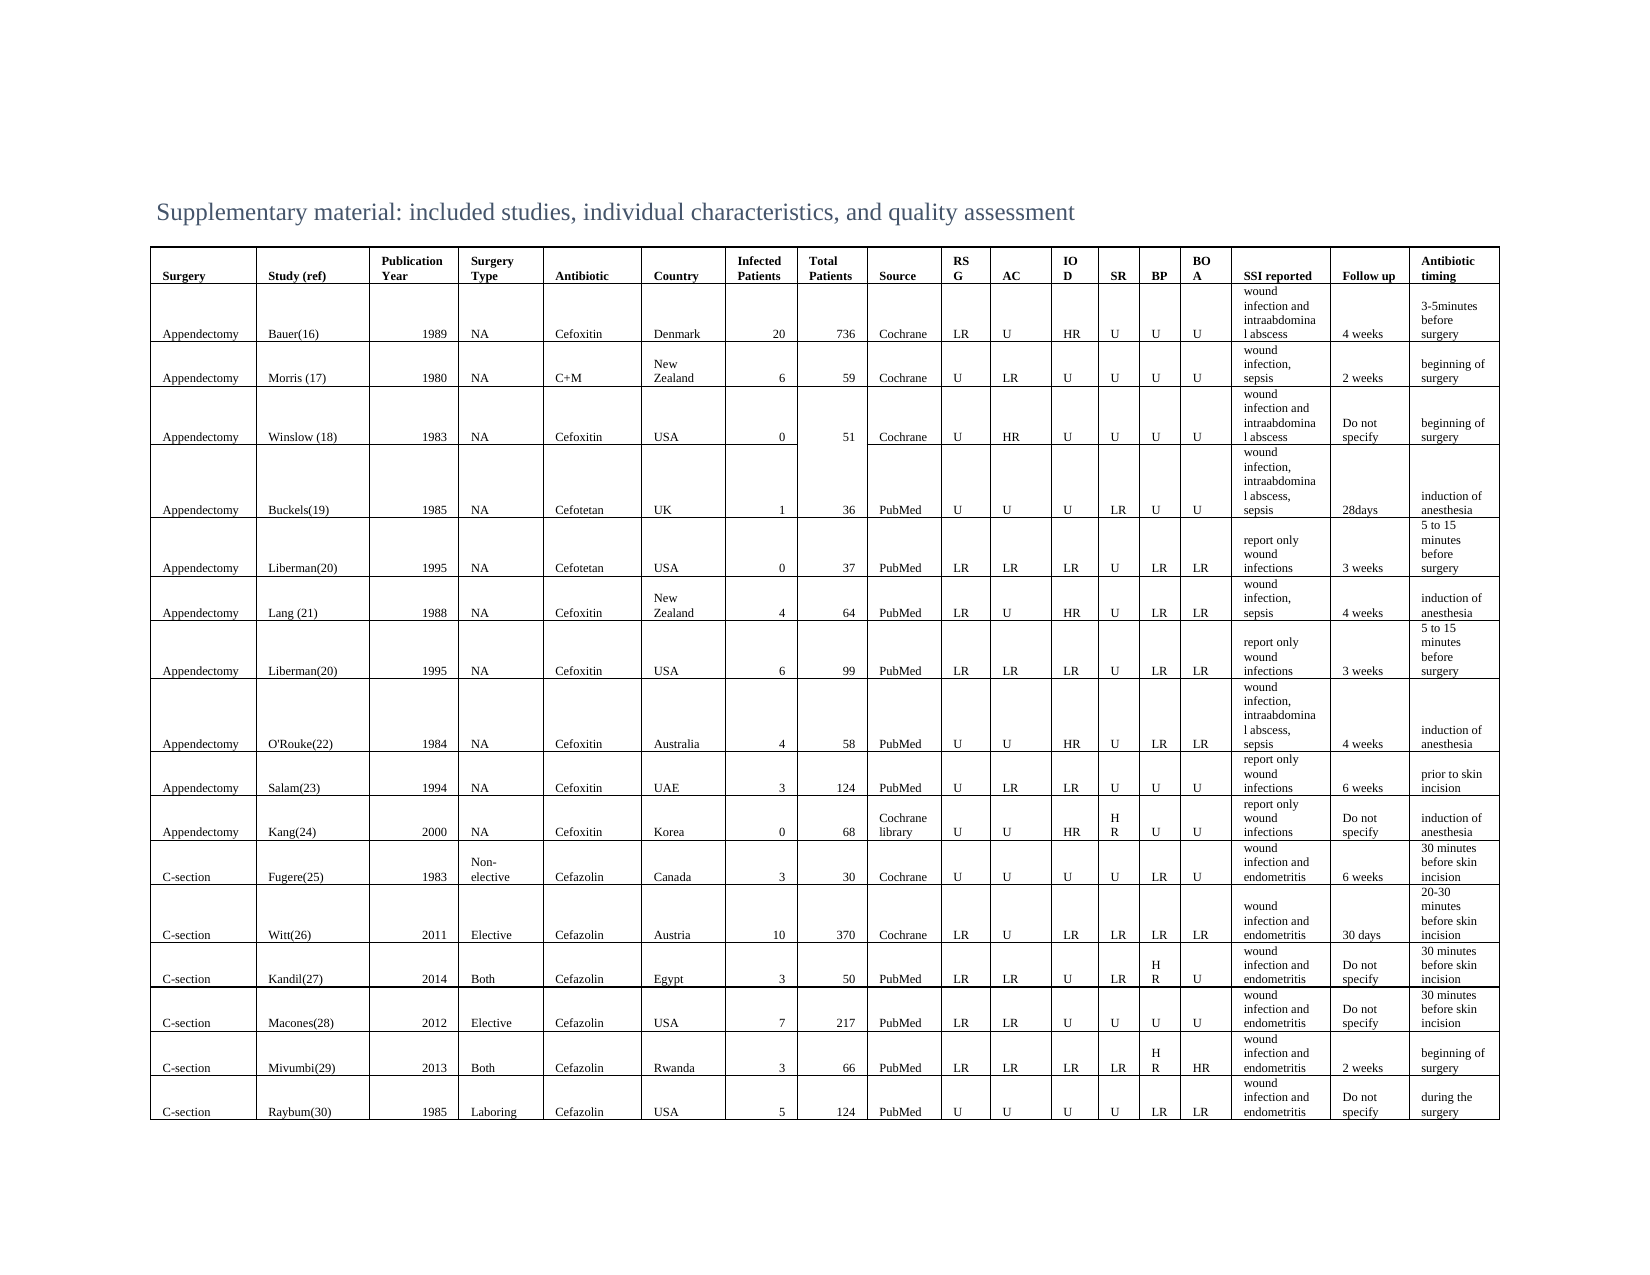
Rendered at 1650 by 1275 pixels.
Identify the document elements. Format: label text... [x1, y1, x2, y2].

table_cell induction of anesthesia [1410, 577, 1499, 620]
table_header Antibiotic timing [1410, 248, 1499, 283]
table_cell U [1181, 943, 1231, 986]
table_cell U [1140, 796, 1180, 839]
table_cell USA [642, 1076, 725, 1119]
table_cell LR [942, 885, 990, 942]
table_cell Kandil(27) [257, 943, 369, 986]
table_cell LR [1140, 841, 1180, 884]
table_header Surgery Type [459, 248, 543, 283]
table_cell 2011 [370, 885, 458, 942]
table_cell Austria [642, 885, 725, 942]
table_cell 1980 [370, 342, 458, 386]
table_cell C-section [151, 841, 256, 884]
table_cell 1989 [370, 284, 458, 341]
table_cell U [942, 679, 990, 751]
table_cell USA [642, 387, 725, 444]
table_cell NA [459, 518, 543, 576]
table_cell LR [942, 518, 990, 576]
table_cell C-section [151, 1032, 256, 1075]
table_cell 30 minutes before skin incision [1410, 988, 1499, 1031]
table_cell HR [1052, 796, 1098, 839]
table_cell induction of anesthesia [1410, 445, 1499, 517]
table_cell 3 weeks [1331, 621, 1409, 678]
table_cell LR [991, 518, 1051, 576]
table_cell U [991, 1076, 1051, 1119]
table_cell 99 [798, 621, 867, 678]
table_cell 0 [726, 796, 797, 839]
table_cell wound infection, intraabdominal abscess, sepsis [1232, 679, 1330, 751]
table_cell 1984 [370, 679, 458, 751]
table_cell report only wound infections [1232, 752, 1330, 795]
table_cell LR [942, 1032, 990, 1075]
table_cell LR [1140, 621, 1180, 678]
table_cell LR [1181, 885, 1231, 942]
table_cell 124 [798, 752, 867, 795]
table_cell LR [942, 621, 990, 678]
table_cell LR [1052, 885, 1098, 942]
table_cell LR [1140, 518, 1180, 576]
table_cell 4 [726, 577, 797, 620]
table_cell wound infection and endometritis [1232, 988, 1330, 1031]
table_cell 66 [798, 1032, 867, 1075]
table_cell Cefoxitin [544, 284, 641, 341]
table_cell LR [1052, 621, 1098, 678]
table_cell UAE [642, 752, 725, 795]
table_cell Morris (17) [257, 342, 369, 386]
table_cell 6 weeks [1331, 752, 1409, 795]
table_cell HR [1181, 1032, 1231, 1075]
table_cell LR [942, 943, 990, 986]
table_cell 30 days [1331, 885, 1409, 942]
table_cell U [942, 387, 990, 444]
table_cell wound infection, intraabdominal abscess, sepsis [1232, 445, 1330, 517]
table_cell 5 to 15 minutes before surgery [1410, 518, 1499, 576]
table_cell U [1099, 679, 1139, 751]
table_cell U [1052, 1076, 1098, 1119]
table_cell Appendectomy [151, 387, 256, 444]
table_cell LR [1099, 1032, 1139, 1075]
table_cell LR [991, 752, 1051, 795]
table_cell U [1099, 988, 1139, 1031]
table_cell U [991, 679, 1051, 751]
table_cell Cochrane [868, 342, 941, 386]
table_cell 2 weeks [1331, 342, 1409, 386]
table_cell Appendectomy [151, 284, 256, 341]
table_cell Cefoxitin [544, 621, 641, 678]
table_cell U [1099, 284, 1139, 341]
table_cell Liberman(20) [257, 518, 369, 576]
table_cell beginning of surgery [1410, 387, 1499, 444]
table_cell Egypt [642, 943, 725, 986]
table_cell Cefoxitin [544, 577, 641, 620]
table_cell Cefoxitin [544, 796, 641, 839]
table_header BOA [1181, 248, 1231, 283]
table_cell LR [991, 342, 1051, 386]
table_cell NA [459, 679, 543, 751]
table_cell Kang(24) [257, 796, 369, 839]
table_cell LR [991, 988, 1051, 1031]
table_cell Australia [642, 679, 725, 751]
table_header Country [642, 248, 725, 283]
table_cell 4 weeks [1331, 679, 1409, 751]
table_cell C-section [151, 885, 256, 942]
table_cell Appendectomy [151, 752, 256, 795]
table_header Follow up [1331, 248, 1409, 283]
table_cell HR [991, 387, 1051, 444]
table_cell 30 minutes before skin incision [1410, 841, 1499, 884]
table_header Study (ref) [257, 248, 369, 283]
table_cell U [991, 796, 1051, 839]
table_cell LR [1052, 1032, 1098, 1075]
table_cell U [1052, 841, 1098, 884]
table_cell Both [459, 943, 543, 986]
table_cell 3 [726, 841, 797, 884]
table_cell 5 [726, 1076, 797, 1119]
table_cell 1995 [370, 621, 458, 678]
table_header SSI reported [1232, 248, 1330, 283]
table_cell U [1140, 387, 1180, 444]
table_cell U [1140, 284, 1180, 341]
table_cell beginning of surgery [1410, 342, 1499, 386]
table_cell 7 [726, 988, 797, 1031]
table_cell 1983 [370, 841, 458, 884]
table_cell 50 [798, 943, 867, 986]
table_cell U [1181, 796, 1231, 839]
table_cell U [1181, 445, 1231, 517]
table_header BP [1140, 248, 1180, 283]
table_cell LR [1052, 752, 1098, 795]
table_cell PubMed [868, 988, 941, 1031]
table_cell LR [991, 943, 1051, 986]
table_cell C-section [151, 1076, 256, 1119]
table_cell U [1181, 988, 1231, 1031]
table_cell Cefoxitin [544, 387, 641, 444]
table_cell NA [459, 284, 543, 341]
table_cell U [1140, 988, 1180, 1031]
table_cell 6 [726, 621, 797, 678]
table_cell PubMed [868, 621, 941, 678]
table_cell LR [1181, 679, 1231, 751]
table_cell HR [1099, 796, 1139, 839]
table_cell NA [459, 387, 543, 444]
table_cell 1994 [370, 752, 458, 795]
table_cell wound infection and endometritis [1232, 943, 1330, 986]
table_cell Do not specify [1331, 796, 1409, 839]
table_cell Macones(28) [257, 988, 369, 1031]
table_cell Bauer(16) [257, 284, 369, 341]
table_cell UK [642, 445, 725, 517]
table_header SR [1099, 248, 1139, 283]
table_cell LR [1140, 885, 1180, 942]
table_cell 736 [798, 284, 867, 341]
table_cell Elective [459, 988, 543, 1031]
table_cell Rwanda [642, 1032, 725, 1075]
table_cell prior to skin incision [1410, 752, 1499, 795]
table_cell 0 [726, 518, 797, 576]
table_cell LR [1052, 518, 1098, 576]
table_cell U [991, 841, 1051, 884]
table_cell Non-elective [459, 841, 543, 884]
table_cell U [1181, 752, 1231, 795]
table_cell U [1099, 577, 1139, 620]
table_cell U [942, 841, 990, 884]
table_cell 370 [798, 885, 867, 942]
table_cell HR [1052, 577, 1098, 620]
table_cell report only wound infections [1232, 796, 1330, 839]
table_cell USA [642, 518, 725, 576]
table_cell Laboring [459, 1076, 543, 1119]
table_cell Lang (21) [257, 577, 369, 620]
table_cell 2 weeks [1331, 1032, 1409, 1075]
table_cell 3 [726, 752, 797, 795]
table_cell U [1181, 284, 1231, 341]
table_cell U [1099, 841, 1139, 884]
table_cell Cefazolin [544, 885, 641, 942]
table_cell Salam(23) [257, 752, 369, 795]
table_cell U [1099, 621, 1139, 678]
table_cell beginning of surgery [1410, 1032, 1499, 1075]
table_cell New Zealand [642, 577, 725, 620]
table_cell U [942, 342, 990, 386]
table_cell Buckels(19) [257, 445, 369, 517]
table_cell 0 [726, 387, 797, 444]
table_cell O'Rouke(22) [257, 679, 369, 751]
table_cell Cochrane [868, 885, 941, 942]
table_cell HR [1052, 679, 1098, 751]
table_cell Cochrane [868, 387, 941, 444]
table_cell induction of anesthesia [1410, 796, 1499, 839]
table_cell U [991, 445, 1051, 517]
table_cell 36 [798, 444, 867, 517]
table_cell Appendectomy [151, 342, 256, 386]
table_cell LR [991, 621, 1051, 678]
table_cell LR [991, 1032, 1051, 1075]
table_cell Elective [459, 885, 543, 942]
table_header IOD [1052, 248, 1098, 283]
table_cell LR [1140, 1076, 1180, 1119]
table_cell 20-30 minutes before skin incision [1410, 885, 1499, 942]
table_cell 1 [726, 445, 797, 517]
table_cell 37 [798, 518, 867, 576]
table_cell Cefazolin [544, 1076, 641, 1119]
table_cell LR [942, 577, 990, 620]
table_cell 4 weeks [1331, 577, 1409, 620]
table_cell 3 [726, 943, 797, 986]
table_cell 4 weeks [1331, 284, 1409, 341]
table_cell 1985 [370, 1076, 458, 1119]
table_cell LR [1181, 621, 1231, 678]
table_cell Denmark [642, 284, 725, 341]
table_header Surgery [151, 248, 256, 283]
table_cell U [1181, 387, 1231, 444]
table_cell 58 [798, 679, 867, 751]
table_cell U [991, 284, 1051, 341]
table_cell Winslow (18) [257, 387, 369, 444]
table_cell PubMed [868, 577, 941, 620]
table_cell NA [459, 752, 543, 795]
table_cell Cefazolin [544, 988, 641, 1031]
table_cell Cochrane library [868, 796, 941, 839]
table_cell U [1099, 518, 1139, 576]
table_cell U [1052, 943, 1098, 986]
table_cell wound infection and endometritis [1232, 885, 1330, 942]
table_cell PubMed [868, 518, 941, 576]
table_cell U [1140, 445, 1180, 517]
table_cell Appendectomy [151, 796, 256, 839]
table_cell U [1099, 752, 1139, 795]
table_cell Canada [642, 841, 725, 884]
table_cell U [1140, 752, 1180, 795]
table_cell U [1099, 342, 1139, 386]
table_cell Appendectomy [151, 445, 256, 517]
table_cell during the surgery [1410, 1076, 1499, 1119]
table_cell 28days [1331, 445, 1409, 517]
table_cell 30 minutes before skin incision [1410, 943, 1499, 986]
table_cell Appendectomy [151, 679, 256, 751]
table_cell C-section [151, 943, 256, 986]
table_cell Cefoxitin [544, 752, 641, 795]
table_cell LR [1140, 679, 1180, 751]
table_cell LR [1140, 577, 1180, 620]
table_cell 64 [798, 577, 867, 620]
table_header Publication Year [370, 248, 458, 283]
table_cell PubMed [868, 752, 941, 795]
table_cell Korea [642, 796, 725, 839]
table_cell USA [642, 988, 725, 1031]
table_cell Do not specify [1331, 943, 1409, 986]
table_cell Both [459, 1032, 543, 1075]
table_cell LR [1181, 1076, 1231, 1119]
table_cell 6 [726, 342, 797, 386]
table_cell 124 [798, 1076, 867, 1119]
table_cell 1983 [370, 387, 458, 444]
table_cell U [1052, 342, 1098, 386]
table_cell NA [459, 445, 543, 517]
table_cell Appendectomy [151, 577, 256, 620]
table_cell U [1099, 1076, 1139, 1119]
table_cell U [1181, 841, 1231, 884]
table_cell PubMed [868, 445, 941, 517]
table_cell Mivumbi(29) [257, 1032, 369, 1075]
table_cell U [1052, 988, 1098, 1031]
table_cell 217 [798, 988, 867, 1031]
table_cell wound infection and endometritis [1232, 841, 1330, 884]
table_cell 20 [726, 284, 797, 341]
table_cell PubMed [868, 1076, 941, 1119]
table_cell Do not specify [1331, 387, 1409, 444]
table_header Source [868, 248, 941, 283]
table_cell LR [1181, 577, 1231, 620]
table_cell Do not specify [1331, 988, 1409, 1031]
table_cell 3 [726, 1032, 797, 1075]
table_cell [1232, 1076, 1330, 1119]
table_cell LR [1099, 943, 1139, 986]
table_cell Cefazolin [544, 1032, 641, 1075]
table_cell 6 weeks [1331, 841, 1409, 884]
table_cell C+M [544, 342, 641, 386]
table_cell 1995 [370, 518, 458, 576]
table_cell U [942, 752, 990, 795]
table_cell 30 [798, 841, 867, 884]
table_cell C-section [151, 988, 256, 1031]
table_cell NA [459, 342, 543, 386]
table_cell 1985 [370, 445, 458, 517]
table_cell 68 [798, 796, 867, 839]
table_cell Cefoxitin [544, 679, 641, 751]
table_header RSG [942, 248, 990, 283]
table_cell PubMed [868, 1032, 941, 1075]
table_header Infected Patients [726, 248, 797, 283]
table_cell 59 [798, 342, 867, 386]
table_cell Cefotetan [544, 518, 641, 576]
table_cell wound infection and endometritis [1232, 1032, 1330, 1075]
table_cell U [991, 577, 1051, 620]
table_cell induction of anesthesia [1410, 679, 1499, 751]
table_cell U [1140, 342, 1180, 386]
table_cell report only wound infections [1232, 518, 1330, 576]
table_cell Liberman(20) [257, 621, 369, 678]
table_cell 2012 [370, 988, 458, 1031]
table_cell Appendectomy [151, 518, 256, 576]
table_cell LR [1099, 445, 1139, 517]
table_cell Raybum(30) [257, 1076, 369, 1119]
table_cell LR [942, 988, 990, 1031]
table_cell 2013 [370, 1032, 458, 1075]
table_cell LR [1099, 885, 1139, 942]
table_cell HR [1140, 943, 1180, 986]
table_cell U [942, 445, 990, 517]
table_cell PubMed [868, 943, 941, 986]
table_cell Witt(26) [257, 885, 369, 942]
table_cell NA [459, 796, 543, 839]
table_cell Do not specify [1331, 1076, 1409, 1119]
table_cell U [1052, 387, 1098, 444]
table_cell 1988 [370, 577, 458, 620]
table_cell Cefazolin [544, 943, 641, 986]
table_cell NA [459, 621, 543, 678]
table_cell USA [642, 621, 725, 678]
table_cell New Zealand [642, 342, 725, 386]
table_cell wound infection, sepsis [1232, 342, 1330, 386]
table_header Antibiotic [544, 248, 641, 283]
table_cell LR [942, 284, 990, 341]
table_cell U [1052, 445, 1098, 517]
table_cell Appendectomy [151, 621, 256, 678]
table_cell 2014 [370, 943, 458, 986]
table_cell Cochrane [868, 841, 941, 884]
table_cell 4 [726, 679, 797, 751]
table_cell U [942, 796, 990, 839]
table_cell wound infection and intraabdominal abscess [1232, 387, 1330, 444]
table_cell U [942, 1076, 990, 1119]
table_cell 3-5minutes before surgery [1410, 284, 1499, 341]
table_cell 51 [798, 387, 867, 444]
table_cell LR [1181, 518, 1231, 576]
table_header AC [991, 248, 1051, 283]
table_cell U [991, 885, 1051, 942]
table_cell NA [459, 577, 543, 620]
table_cell report only wound infections [1232, 621, 1330, 678]
table_cell U [1099, 387, 1139, 444]
table_cell HR [1140, 1032, 1180, 1075]
table_cell wound infection, sepsis [1232, 577, 1330, 620]
table_cell Cefazolin [544, 841, 641, 884]
text Supplementary material: included studies, individual characteristics, and quality assessment [150, 197, 1500, 226]
table_cell U [1181, 342, 1231, 386]
table_cell 2000 [370, 796, 458, 839]
table_cell Fugere(25) [257, 841, 369, 884]
table_cell PubMed [868, 679, 941, 751]
table_cell 10 [726, 885, 797, 942]
table_cell Cochrane [868, 284, 941, 341]
table_cell wound infection and intraabdominal abscess [1232, 284, 1330, 341]
table_cell 3 weeks [1331, 518, 1409, 576]
table_header Total Patients [798, 248, 867, 283]
table_cell Cefotetan [544, 445, 641, 517]
table_cell 5 to 15 minutes before surgery [1410, 621, 1499, 678]
table_cell HR [1052, 284, 1098, 341]
